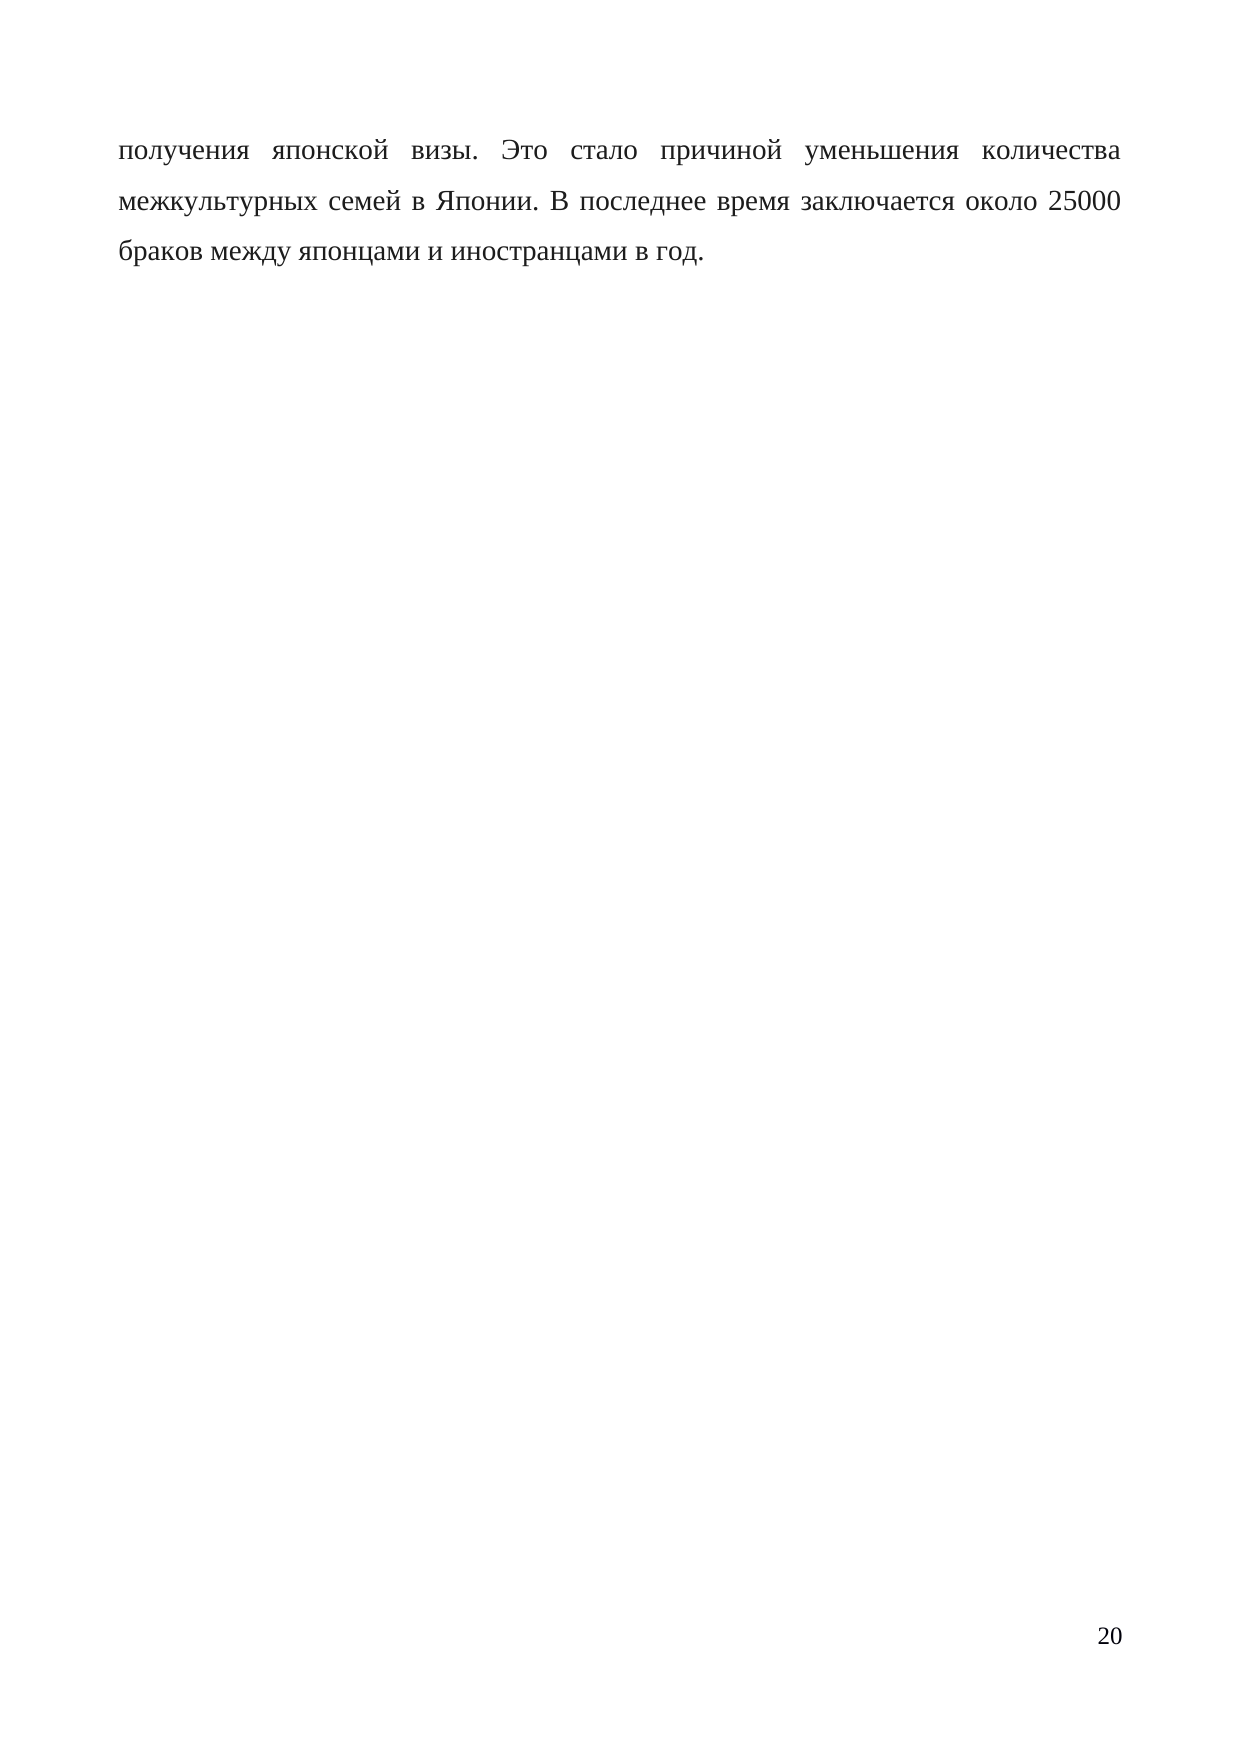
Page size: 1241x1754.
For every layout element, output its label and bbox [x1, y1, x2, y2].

text [118, 132, 1122, 267]
